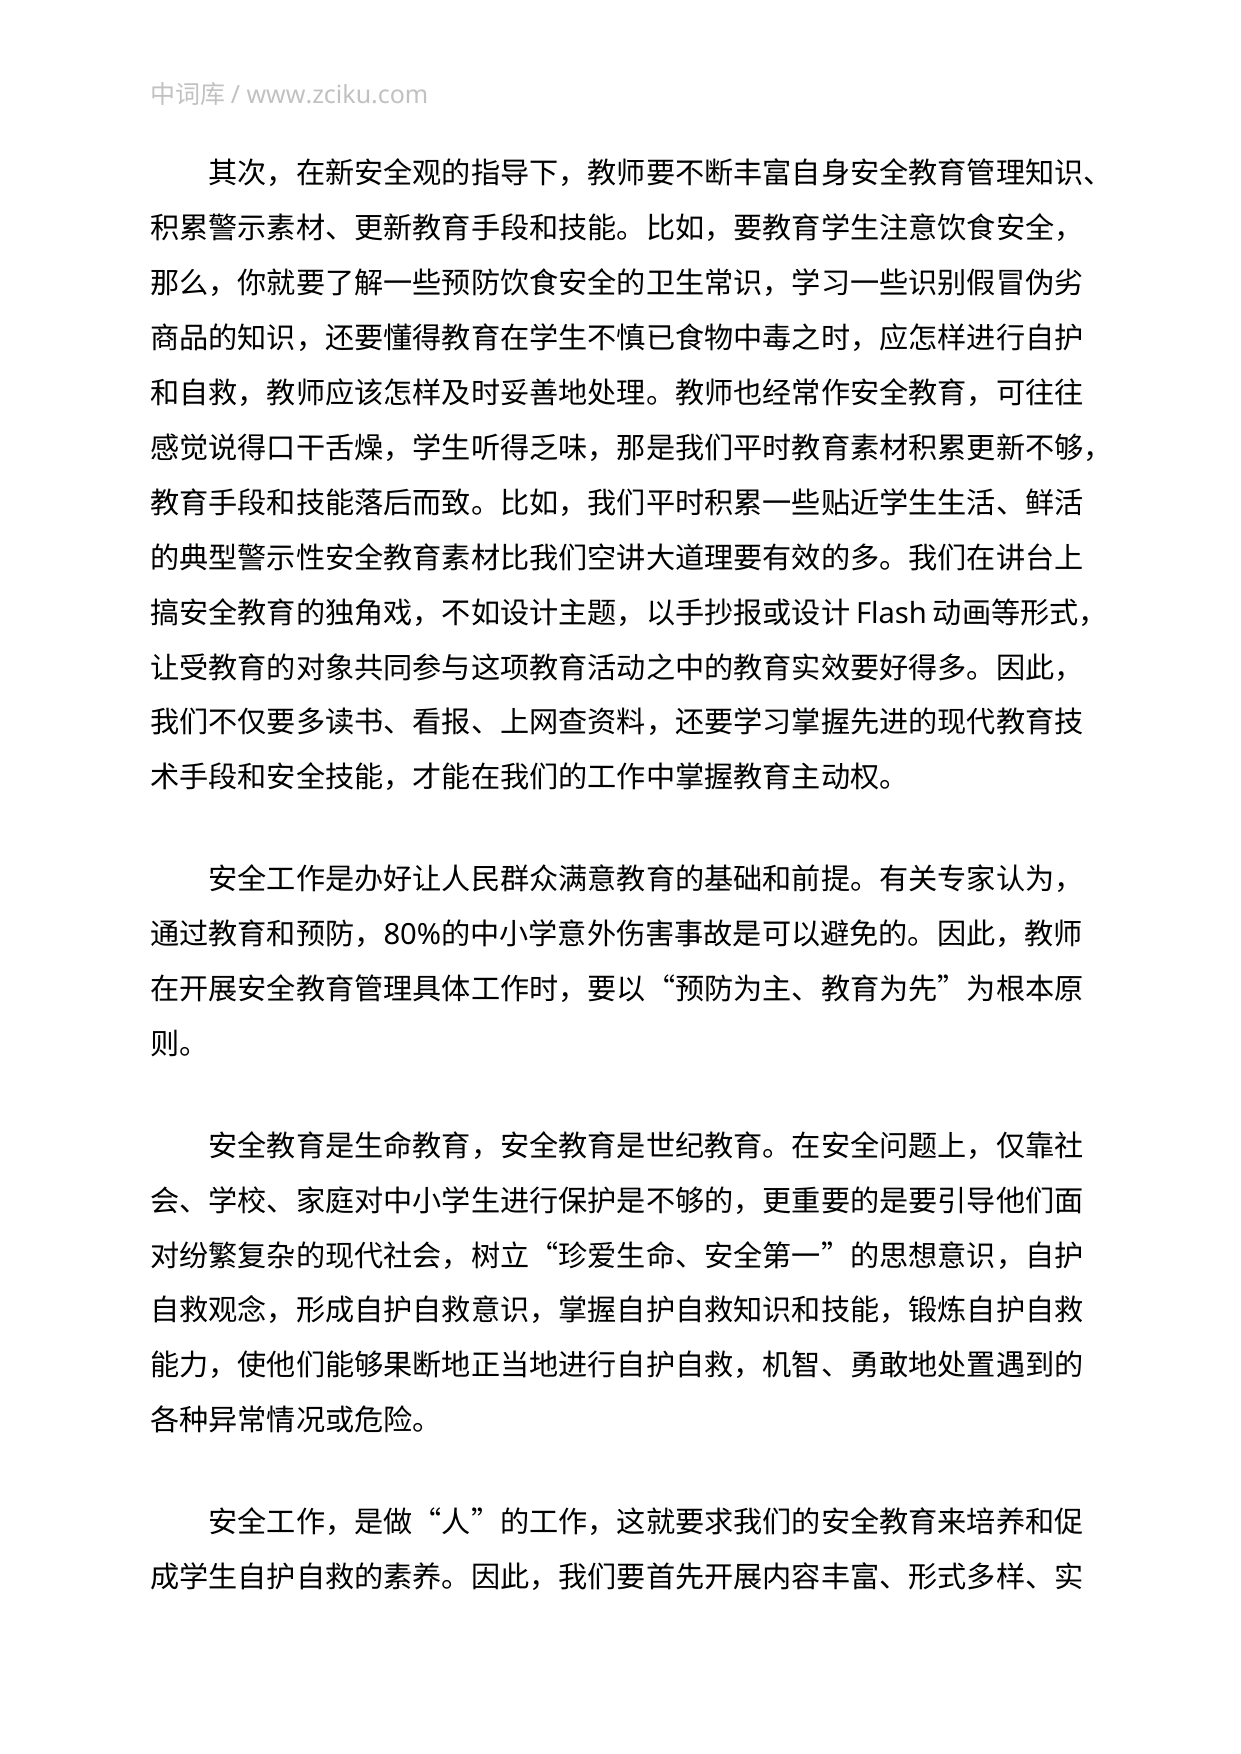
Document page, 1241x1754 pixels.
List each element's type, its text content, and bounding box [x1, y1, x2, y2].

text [150, 1498, 1090, 1596]
text 安全工作是办好让人民群众满意教育的基础和前提。有关专家认为，通过教育和预防，80%的中小学意外伤害事故是可以避免的。因此，教师在开展安全教育管理具体工作时，要以“预防为主、教育为先”为根本原则。 [150, 856, 1090, 1063]
text 安全教育是生命教育，安全教育是世纪教育。在安全问题上，仅靠社会、学校、家庭对中小学生进行保护是不够的，更重要的是要引导他们面对纷繁复杂的现代社会，树立“珍爱生命、安全第一”的思想意识，自护自救观念，形成自护自救意识，掌握自护自救知识和技能，锻炼自护自救能力，使他们能够果断地正当地进行自护自救，机智、勇敢地处置遇到的各种异常情况或危险。 [150, 1122, 1090, 1439]
text 其次，在新安全观的指导下，教师要不断丰富自身安全教育管理知识、积累警示素材、更新教育手段和技能。比如，要教育学生注意饮食安全，那么，你就要了解一些预防饮食安全的卫生常识，学习一些识别假冒伪劣商品的知识，还要懂得教育在学生不慎已食物中毒之时，应怎样进行自护和自救，教师应该怎样及时妥善地处理。教师也经常作安全教育，可往往感觉说得口干舌燥，学生听得乏味，那是我们平时教育素材积累更新不够，教育手段和技能落后而致。比如，我们平时积累一些贴近学生生活、鲜活的典型警示性安全教育素材比我们空讲大道理要有效的多。我们在讲台上搞安全教育的独角戏，不如设计主题，以手抄报或设计Flash动画等形式，让受教育的对象共同参与这项教育活动之中的教育实效要好得多。因此，我们不仅要多读书、看报、上网查资料，还要学习掌握先进的现代教育技术手段和安全技能，才能在我们的工作中掌握教育主动权。 [150, 150, 1090, 796]
